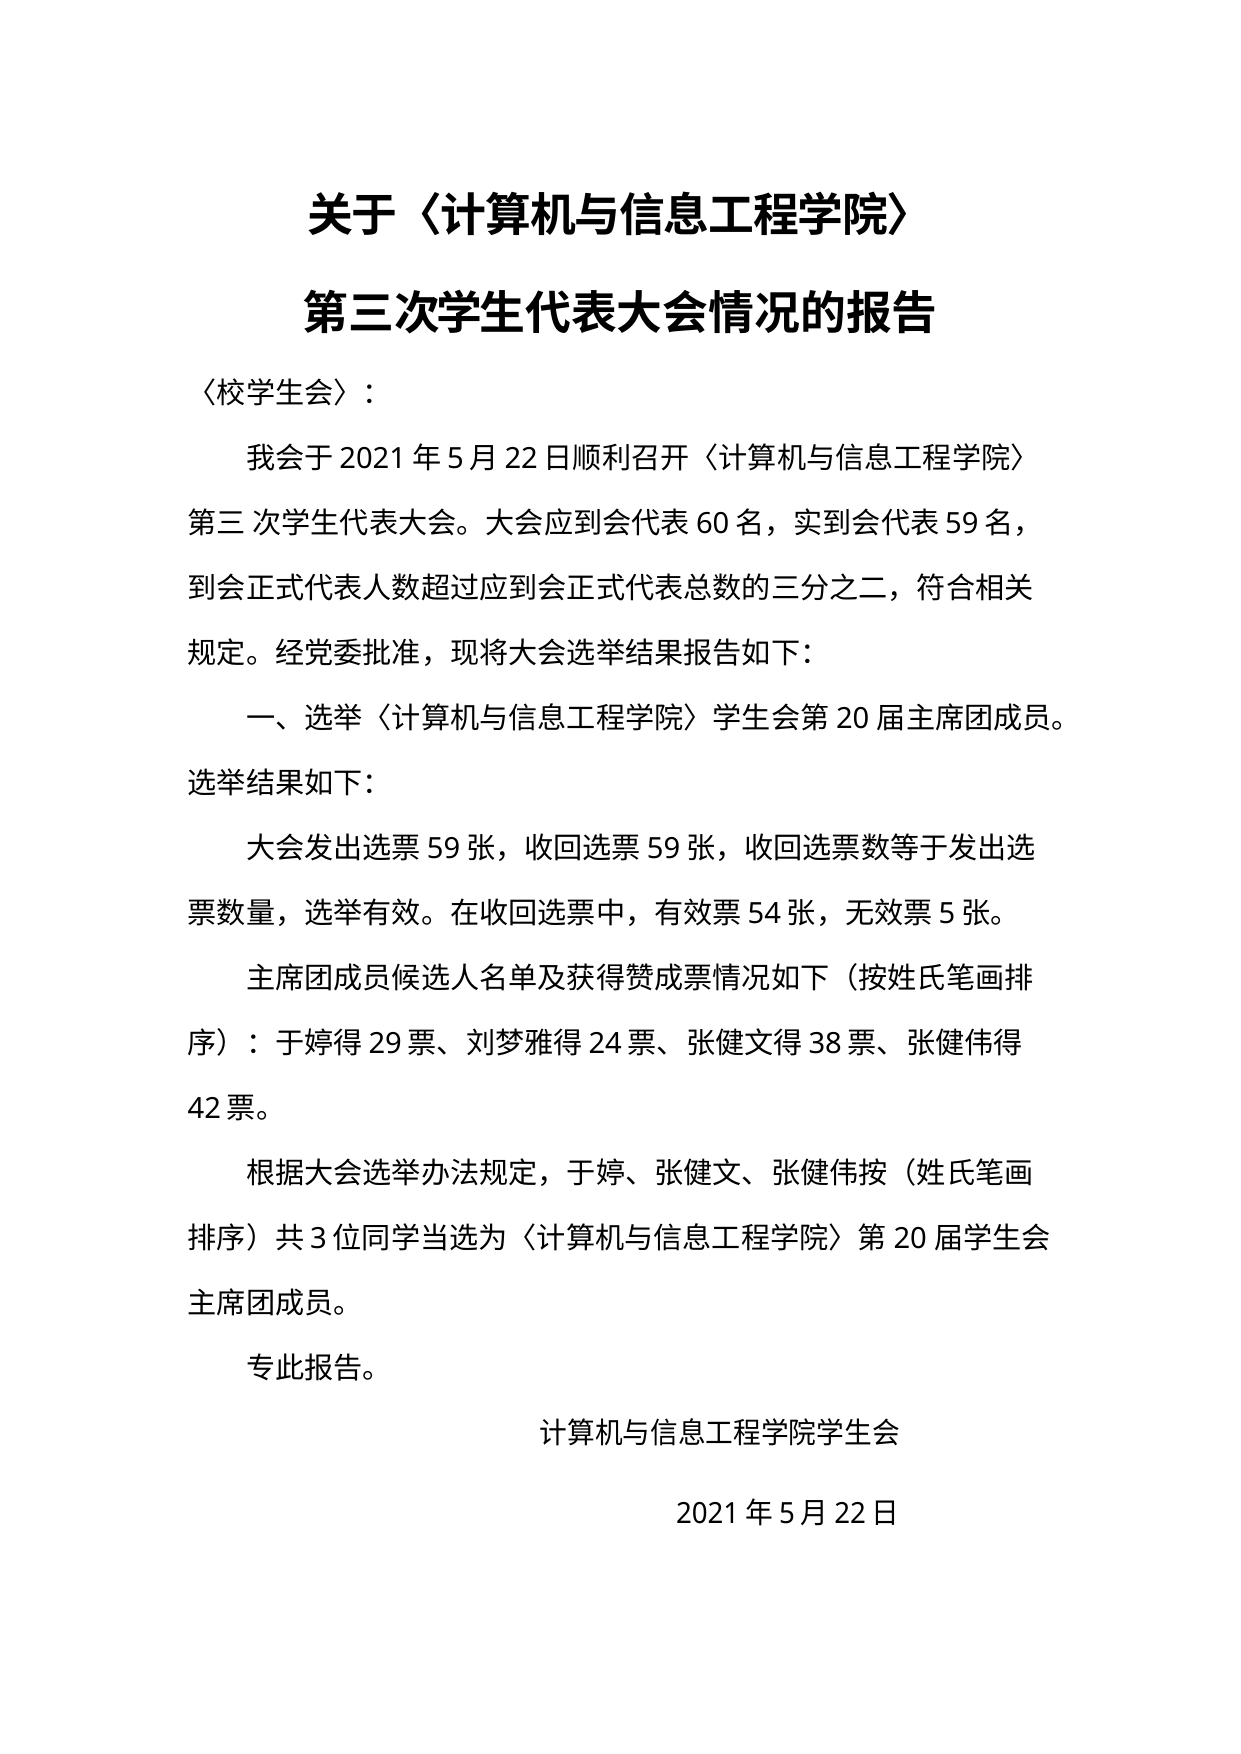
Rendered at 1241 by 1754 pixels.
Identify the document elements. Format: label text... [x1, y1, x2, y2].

text 第三次学生代表大会情况的报告 [187, 261, 1053, 358]
text 一、选举〈计算机与信息工程学院〉学生会第 20 届主席团成员。选举结果如下： [187, 683, 1053, 813]
text 根据大会选举办法规定，于婷、张健文、张健伟按（姓氏笔画排序）共3位同学当选为〈计算机与信息工程学院〉第 20 届学生会主席团成员。 [187, 1138, 1053, 1333]
text 2021年5月22日 [187, 1479, 899, 1544]
text 〈校学生会〉： [187, 358, 1053, 423]
text 关于〈计算机与信息工程学院〉 [187, 163, 1053, 260]
text 主席团成员候选人名单及获得赞成票情况如下（按姓氏笔画排序）：于婷得29票、刘梦雅得24票、张健文得38票、张健伟得42票。 [187, 943, 1053, 1138]
text 专此报告。 [187, 1333, 1053, 1398]
text 计算机与信息工程学院学生会 [187, 1398, 899, 1463]
text 大会发出选票59张，收回选票59张，收回选票数等于发出选票数量，选举有效。在收回选票中，有效票54张，无效票5张。 [187, 813, 1053, 943]
text 我会于2021年5月22日顺利召开〈计算机与信息工程学院〉第三 次学生代表大会。大会应到会代表60名，实到会代表59名，到会正式代表人数超过应到会正式代表总数的三分之二，符合相关规定。经党委批准，现将大会选举结果报告如下： [187, 423, 1053, 683]
